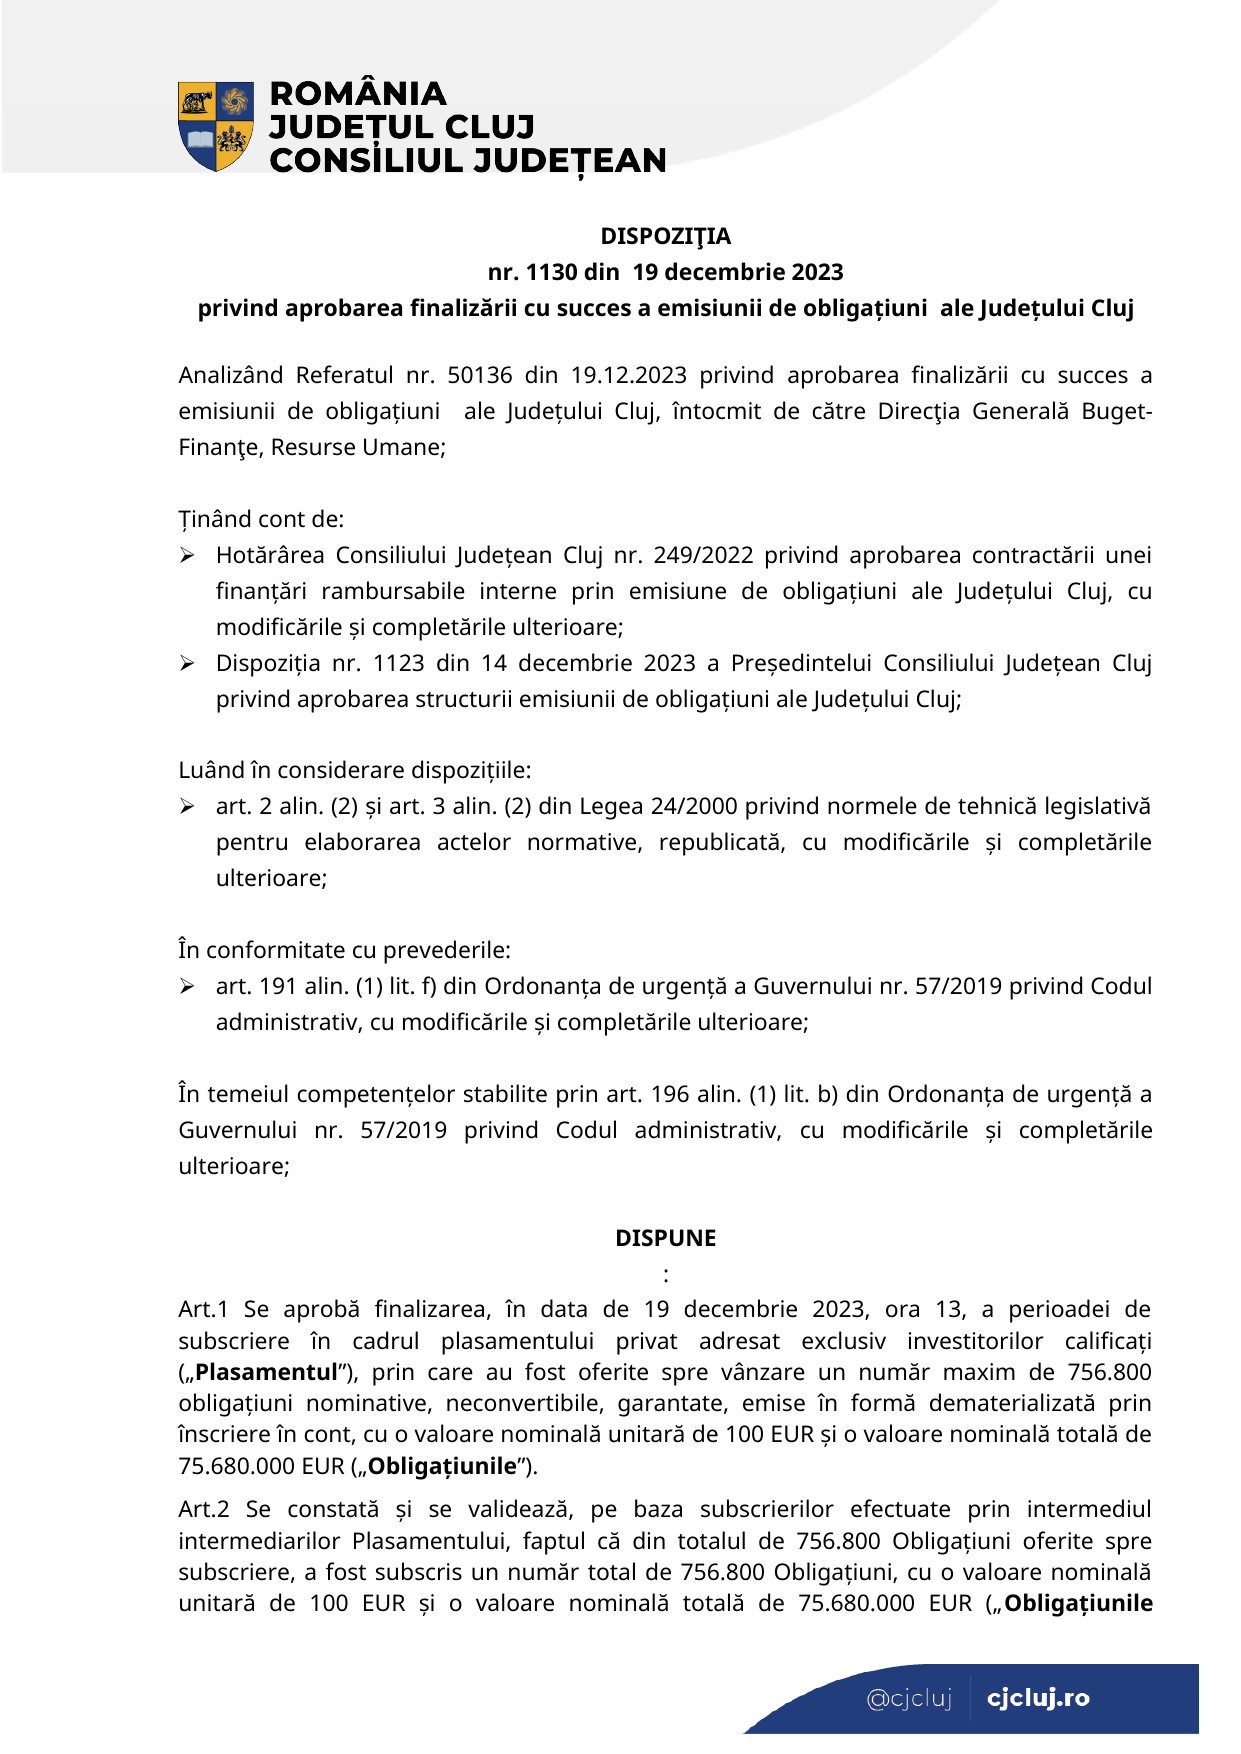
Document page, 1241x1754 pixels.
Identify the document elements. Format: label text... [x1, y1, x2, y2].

text În conformitate cu prevederile: [178, 934, 1153, 965]
text Ținând cont de: [178, 503, 1153, 534]
list art. 2 alin. (2) și art. 3 alin. (2) din Legea 24/2000 privind normele de tehnică legislativă pentru elaborarea actelor normative, republicată, cu modificările și completările ulterioare; [178, 790, 1153, 893]
list Dispoziția nr. 1123 din 14 decembrie 2023 a Președintelui Consiliului Județean Cluj privind aprobarea structurii emisiunii de obligațiuni ale Județului Cluj; [178, 647, 1153, 714]
text DISPOZIŢIA [178, 220, 1153, 251]
picture [742, 1664, 1199, 1734]
text privind aprobarea finalizării cu succes a emisiunii de obligațiuni ale Județului Cluj [178, 292, 1153, 323]
list Hotărârea Consiliului Judeţean Cluj nr. 249/2022 privind aprobarea contractării unei finanţări rambursabile interne prin emisiune de obligațiuni ale Județului Cluj, cu modificările și completările ulterioare; [178, 539, 1153, 642]
text Art.1 Se aprobă finalizarea, în data de 19 decembrie 2023, ora 13, a perioadei de subscriere în cadrul plasamentului privat adresat exclusiv investitorilor calificați („Plasamentul”), prin care au fost oferite spre vânzare un număr maxim de 756.800 obligațiuni nominative, neconvertibile, garantate, emise în formă dematerializată prin înscriere în cont, cu o valoare nominală unitară de 100 EUR și o valoare nominală totală de 75.680.000 EUR („Obligațiunile”). [178, 1293, 1153, 1481]
text În temeiul competențelor stabilite prin art. 196 alin. (1) lit. b) din Ordonanța de urgență a Guvernului nr. 57/2019 privind Codul administrativ, cu modificările și completările ulterioare; [178, 1078, 1153, 1181]
text DISPUNE [178, 1222, 1153, 1253]
picture [178, 75, 665, 181]
list art. 191 alin. (1) lit. f) din Ordonanța de urgență a Guvernului nr. 57/2019 privind Codul administrativ, cu modificările și completările ulterioare; [178, 970, 1153, 1037]
text Analizând Referatul nr. 50136 din 19.12.2023 privind aprobarea finalizării cu succes a emisiunii de obligațiuni ale Județului Cluj, întocmit de către Direcţia Generală Buget-Finanţe, Resurse Umane; [178, 359, 1153, 462]
text Luând în considerare dispozițiile: [178, 754, 1153, 786]
text : [178, 1257, 1153, 1289]
text nr. 1130 din 19 decembrie 2023 [178, 256, 1153, 287]
